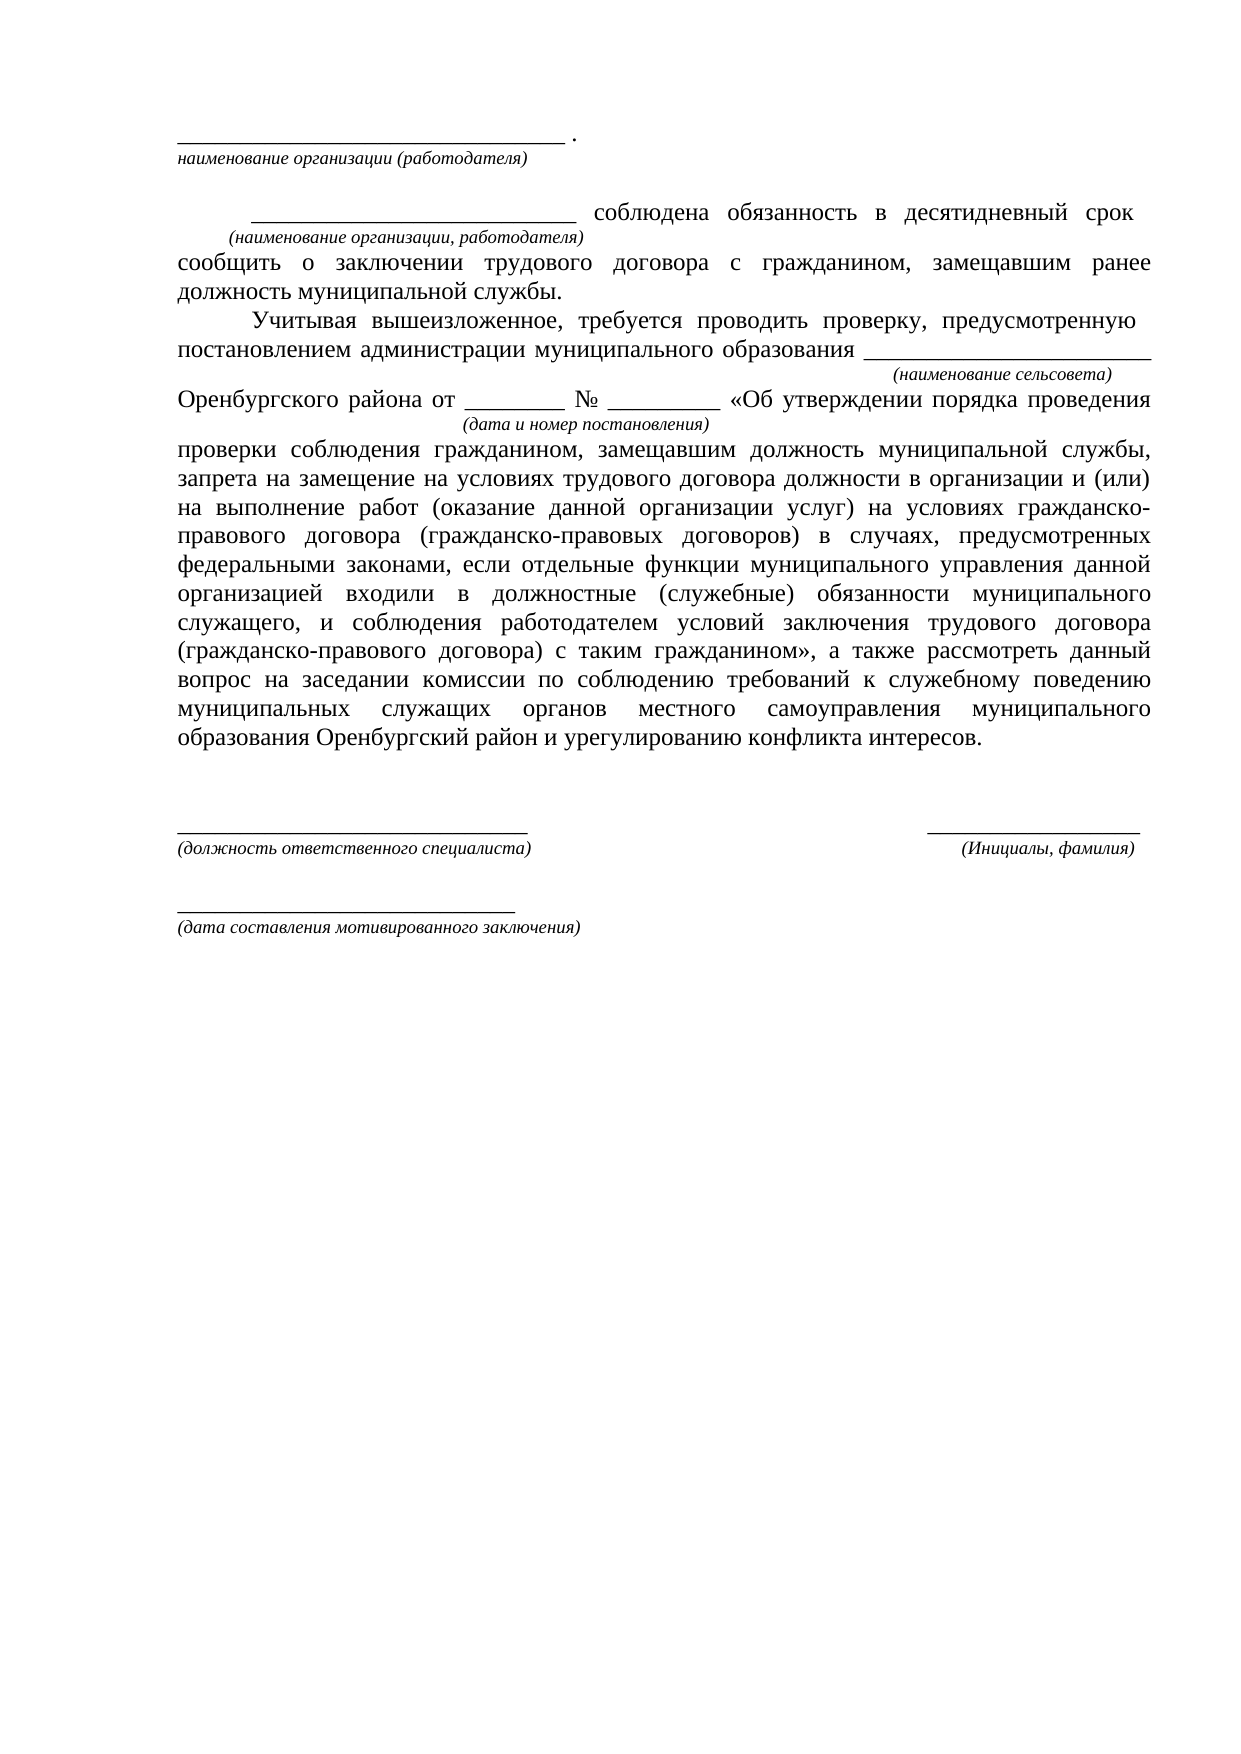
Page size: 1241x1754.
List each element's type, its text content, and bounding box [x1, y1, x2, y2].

text _______________________________ . [177, 118, 1152, 147]
text сообщить о заключении трудового договора с гражданином, замещавшим ранее должность муниципальной службы. [177, 247, 1152, 305]
text наименование организации (работодателя) [177, 147, 1152, 168]
text Оренбургского района от ________ № _________ «Об утверждении порядка проведения (дата и номер постановления) [177, 384, 1152, 434]
text (должность ответственного специалиста) (Инициалы, фамилия) [177, 837, 1152, 859]
text ____________________________ _________________ [177, 808, 1152, 837]
text Учитывая вышеизложенное, требуется проводить проверку, предусмотренную постановлением администрации муниципального образования _______________________ (наименование сельсовета) [177, 305, 1152, 384]
text (дата составления мотивированного заключения) [177, 916, 1152, 938]
text проверки соблюдения гражданином, замещавшим должность муниципальной службы, запрета на замещение на условиях трудового договора должности в организации и (или) на выполнение работ (оказание данной организации услуг) на условиях гражданско-правового договора (гражданско-правовых договоров) в случаях, предусмотренных федеральными законами, если отдельные функции муниципального управления данной организацией входили в должностные (служебные) обязанности муниципального служащего, и соблюдения работодателем условий заключения трудового договора (гражданско-правового договора) с таким гражданином», а также рассмотреть данный вопрос на заседании комиссии по соблюдению требований к служебному поведению муниципальных служащих органов местного самоуправления муниципального образования Оренбургский район и урегулированию конфликта интересов. [177, 434, 1152, 751]
text ___________________________ [177, 887, 1152, 916]
text __________________________ соблюдена обязанность в десятидневный срок (наименование организации, работодателя) [177, 197, 1152, 247]
